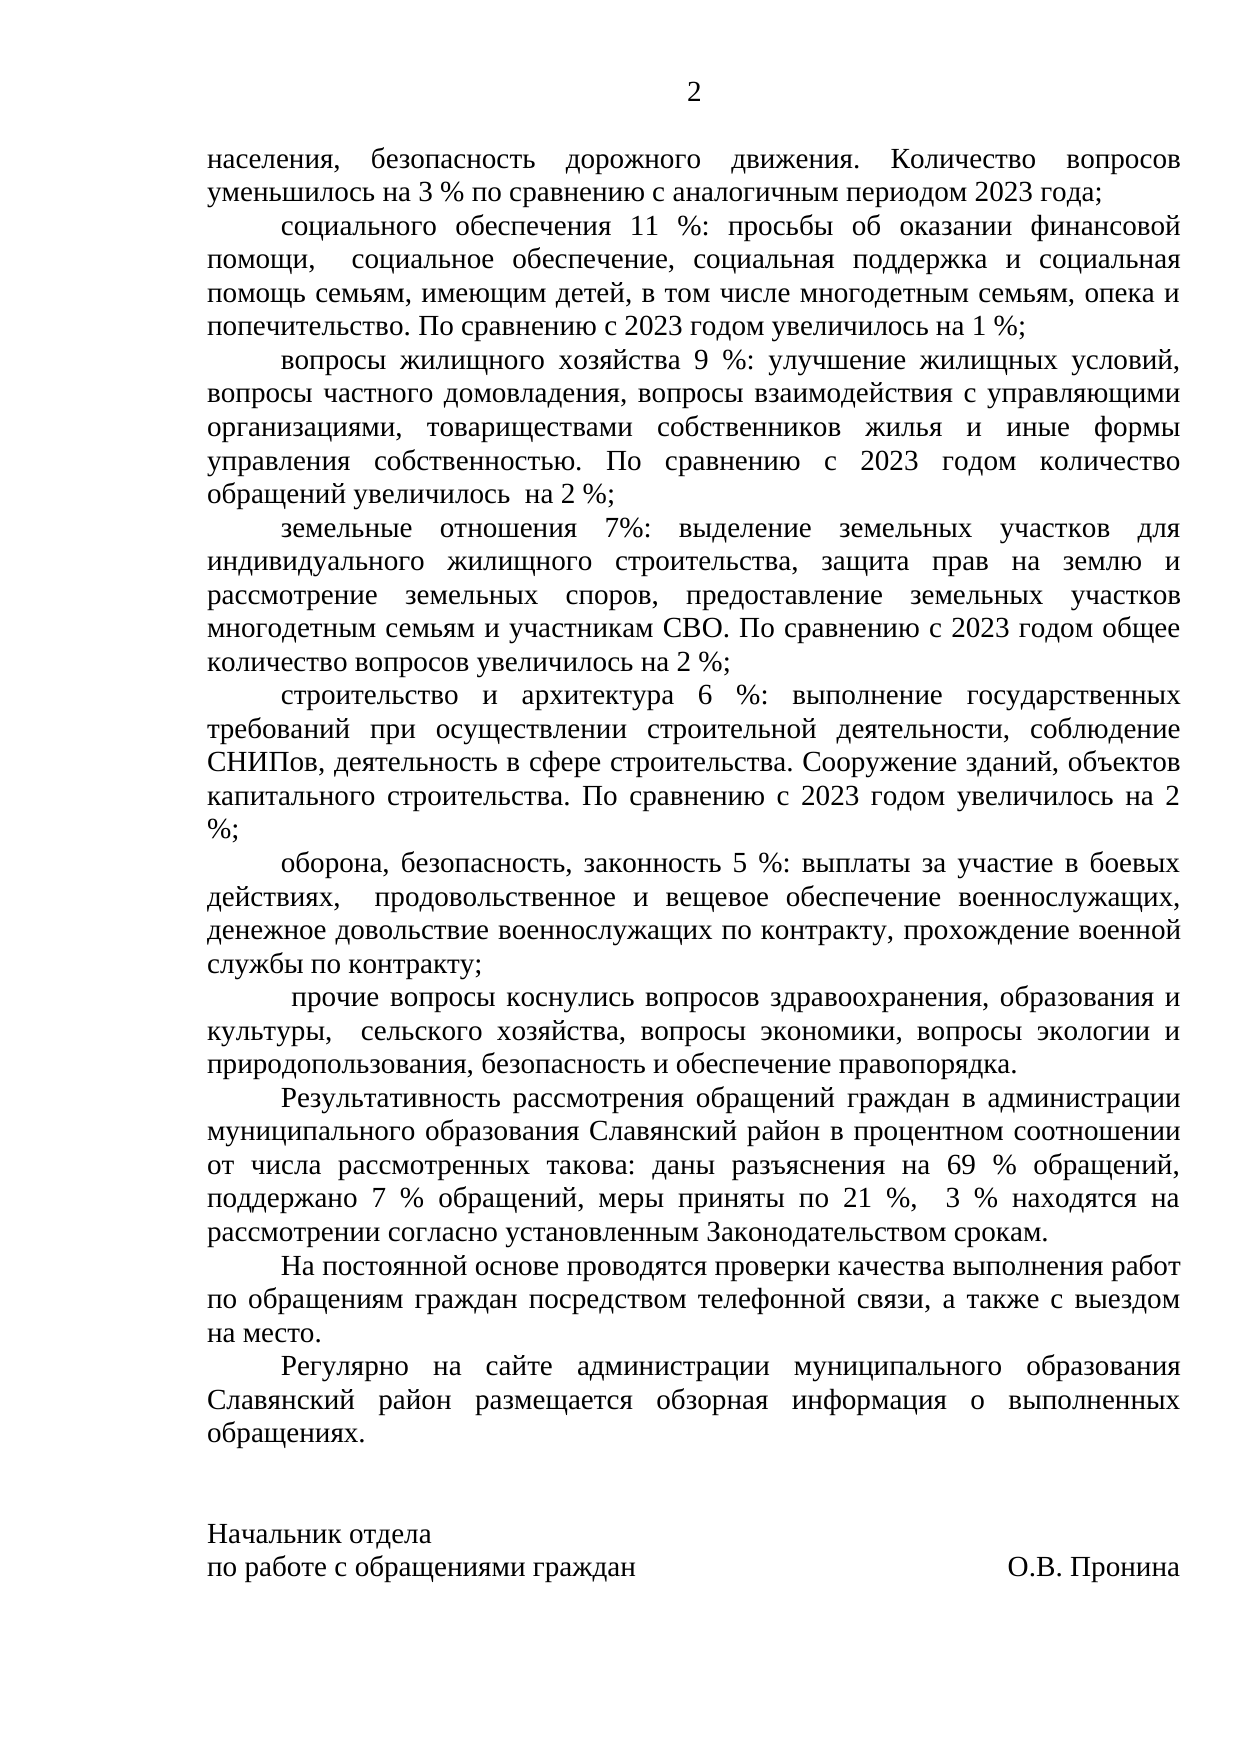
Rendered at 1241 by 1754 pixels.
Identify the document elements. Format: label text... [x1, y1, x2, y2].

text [207, 141, 1181, 208]
text Регулярно на сайте администрации муниципального образования Славянский район размещается обзорная информация о выполненных обращениях. [207, 1348, 1181, 1449]
text вопросы жилищного хозяйства 9 %: улучшение жилищных условий, вопросы частного домовладения, вопросы взаимодействия с управляющими организациями, товариществами собственников жилья и иные формы управления собственностью. По сравнению с 2023 годом количество обращений увеличилось на 2 %; [207, 342, 1181, 510]
text по работе с обращениями граждан О.В. Пронина [207, 1549, 1181, 1583]
text строительство и архитектура 6 %: выполнение государственных требований при осуществлении строительной деятельности, соблюдение СНИПов, деятельность в сфере строительства. Сооружение зданий, объектов капитального строительства. По сравнению с 2023 годом увеличилось на 2 %; [207, 677, 1181, 845]
text Результативность рассмотрения обращений граждан в администрации муниципального образования Славянский район в процентном соотношении от числа рассмотренных такова: даны разъяснения на 69 % обращений, поддержано 7 % обращений, меры приняты по 21 %, 3 % находятся на рассмотрении согласно установленным Законодательством срокам. [207, 1080, 1181, 1248]
text оборона, безопасность, законность 5 %: выплаты за участие в боевых действиях, продовольственное и вещевое обеспечение военнослужащих, денежное довольствие военнослужащих по контракту, прохождение военной службы по контракту; [207, 845, 1181, 979]
text прочие вопросы коснулись вопросов здравоохранения, образования и культуры, сельского хозяйства, вопросы экономики, вопросы экологии и природопользования, безопасность и обеспечение правопорядка. [207, 979, 1181, 1080]
text социального обеспечения 11 %: просьбы об оказании финансовой помощи, социальное обеспечение, социальная поддержка и социальная помощь семьям, имеющим детей, в том числе многодетным семьям, опека и попечительство. По сравнению с 2023 годом увеличилось на 1 %; [207, 208, 1181, 342]
text На постоянной основе проводятся проверки качества выполнения работ по обращениям граждан посредством телефонной связи, а также с выездом на место. [207, 1248, 1181, 1348]
text земельные отношения 7%: выделение земельных участков для индивидуального жилищного строительства, защита прав на землю и рассмотрение земельных споров, предоставление земельных участков многодетным семьям и участникам СВО. По сравнению с 2023 годом общее количество вопросов увеличилось на 2 %; [207, 510, 1181, 677]
text Начальник отдела [207, 1516, 1181, 1549]
